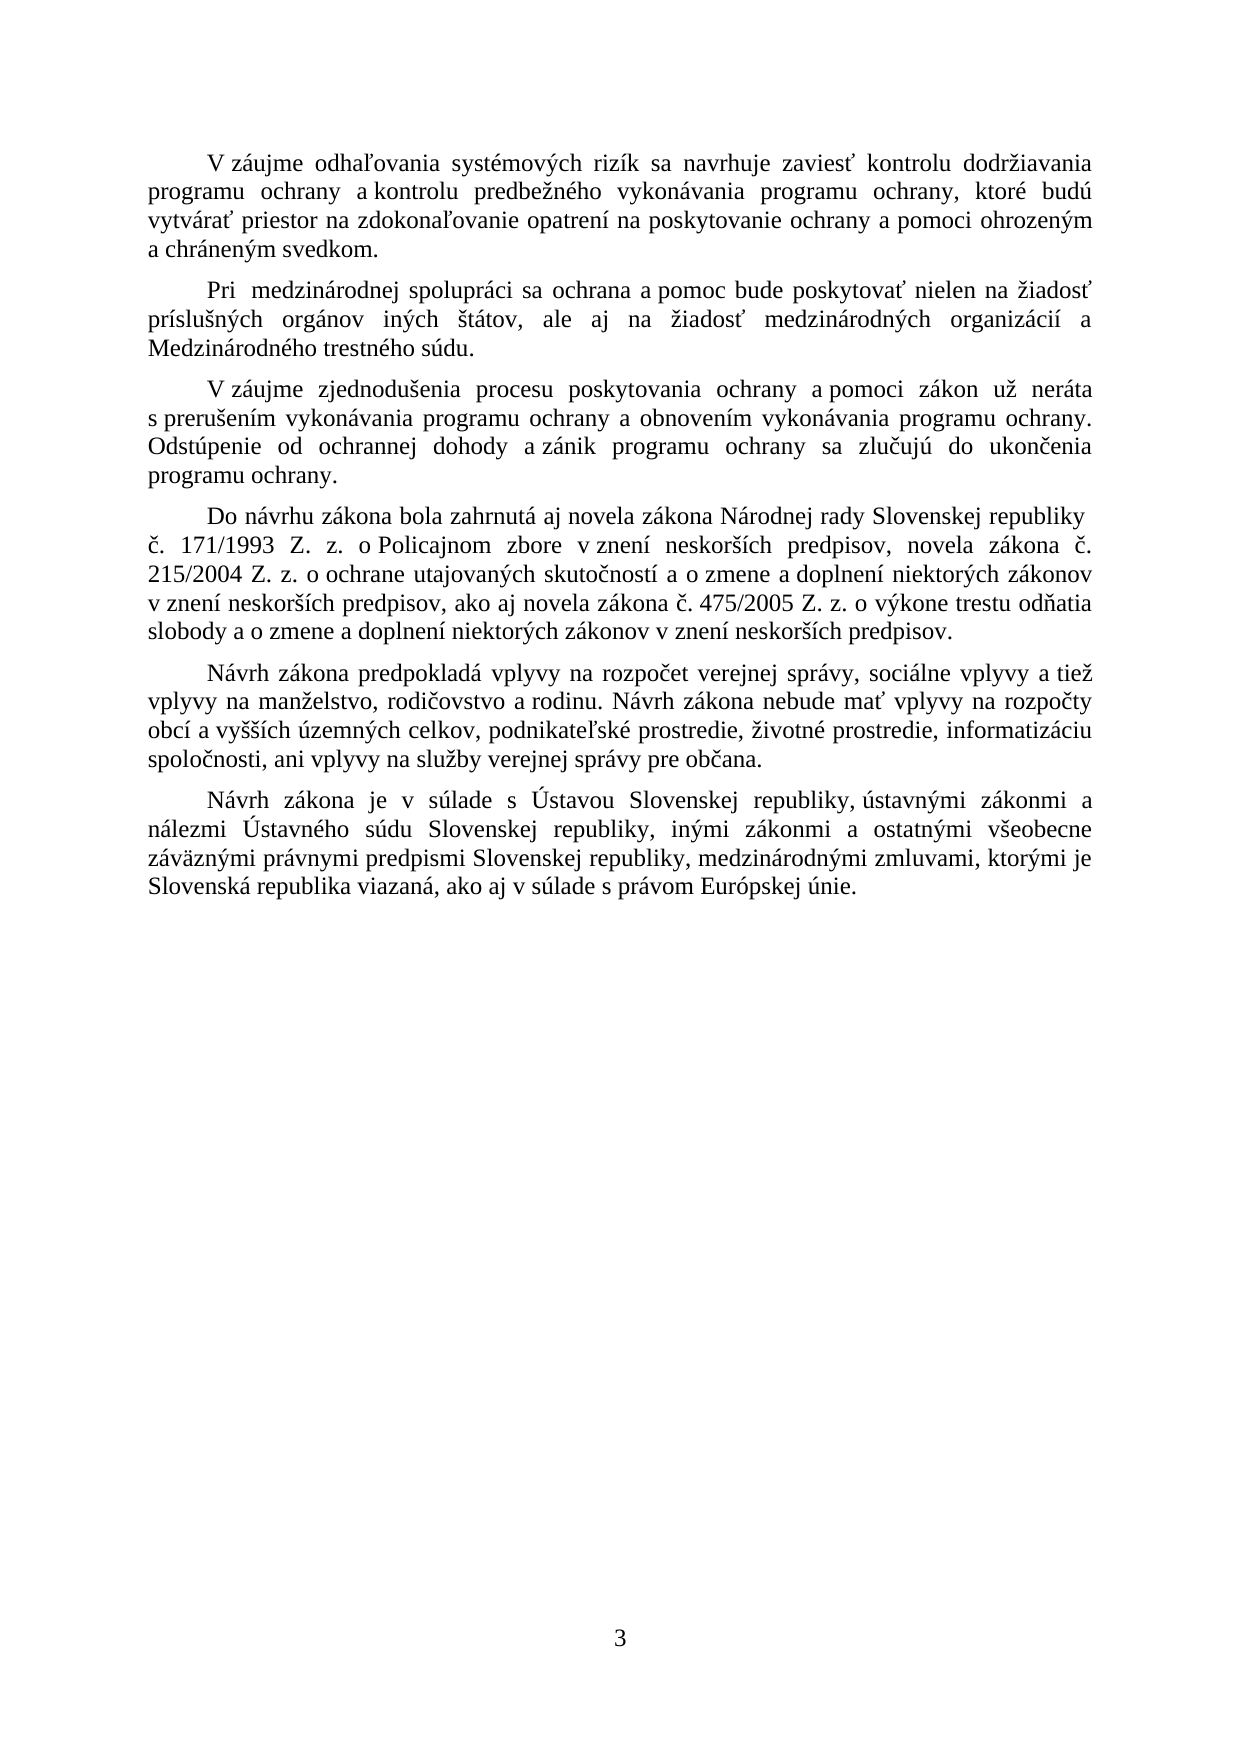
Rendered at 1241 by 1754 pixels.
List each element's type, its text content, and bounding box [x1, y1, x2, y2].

text Do návrhu zákona bola zahrnutá aj novela zákona Národnej rady Slovenskej republiky č. 171/1993 Z. z. o Policajnom zbore v znení neskorších predpisov, novela zákona č. 215/2004 Z. z. o ochrane utajovaných skutočností a o zmene a doplnení niektorých zákonov v znení neskorších predpisov, ako aj novela zákona č. 475/2005 Z. z. o výkone trestu odňatia slobody a o zmene a doplnení niektorých zákonov v znení neskorších predpisov. [148, 501, 1093, 645]
text Návrh zákona predpokladá vplyvy na rozpočet verejnej správy, sociálne vplyvy a tiež vplyvy na manželstvo, rodičovstvo a rodinu. Návrh zákona nebude mať vplyvy na rozpočty obcí a vyšších územných celkov, podnikateľské prostredie, životné prostredie, informatizáciu spoločnosti, ani vplyvy na služby verejnej správy pre občana. [148, 658, 1093, 773]
text V záujme odhaľovania systémových rizík sa navrhuje zaviesť kontrolu dodržiavania programu ochrany a kontrolu predbežného vykonávania programu ochrany, ktoré budú vytvárať priestor na zdokonaľovanie opatrení na poskytovanie ochrany a pomoci ohrozeným a chráneným svedkom. [148, 148, 1093, 263]
text Pri medzinárodnej spolupráci sa ochrana a pomoc bude poskytovať nielen na žiadosť príslušných orgánov iných štátov, ale aj na žiadosť medzinárodných organizácií a Medzinárodného trestného súdu. [148, 275, 1093, 361]
text Návrh zákona je v súlade s Ústavou Slovenskej republiky, ústavnými zákonmi a nálezmi Ústavného súdu Slovenskej republiky, inými zákonmi a ostatnými všeobecne záväznými právnymi predpismi Slovenskej republiky, medzinárodnými zmluvami, ktorými je Slovenská republika viazaná, ako aj v súlade s právom Európskej únie. [148, 785, 1093, 900]
text V záujme zjednodušenia procesu poskytovania ochrany a pomoci zákon už neráta s prerušením vykonávania programu ochrany a obnovením vykonávania programu ochrany. Odstúpenie od ochrannej dohody a zánik programu ochrany sa zlučujú do ukončenia programu ochrany. [148, 374, 1093, 489]
